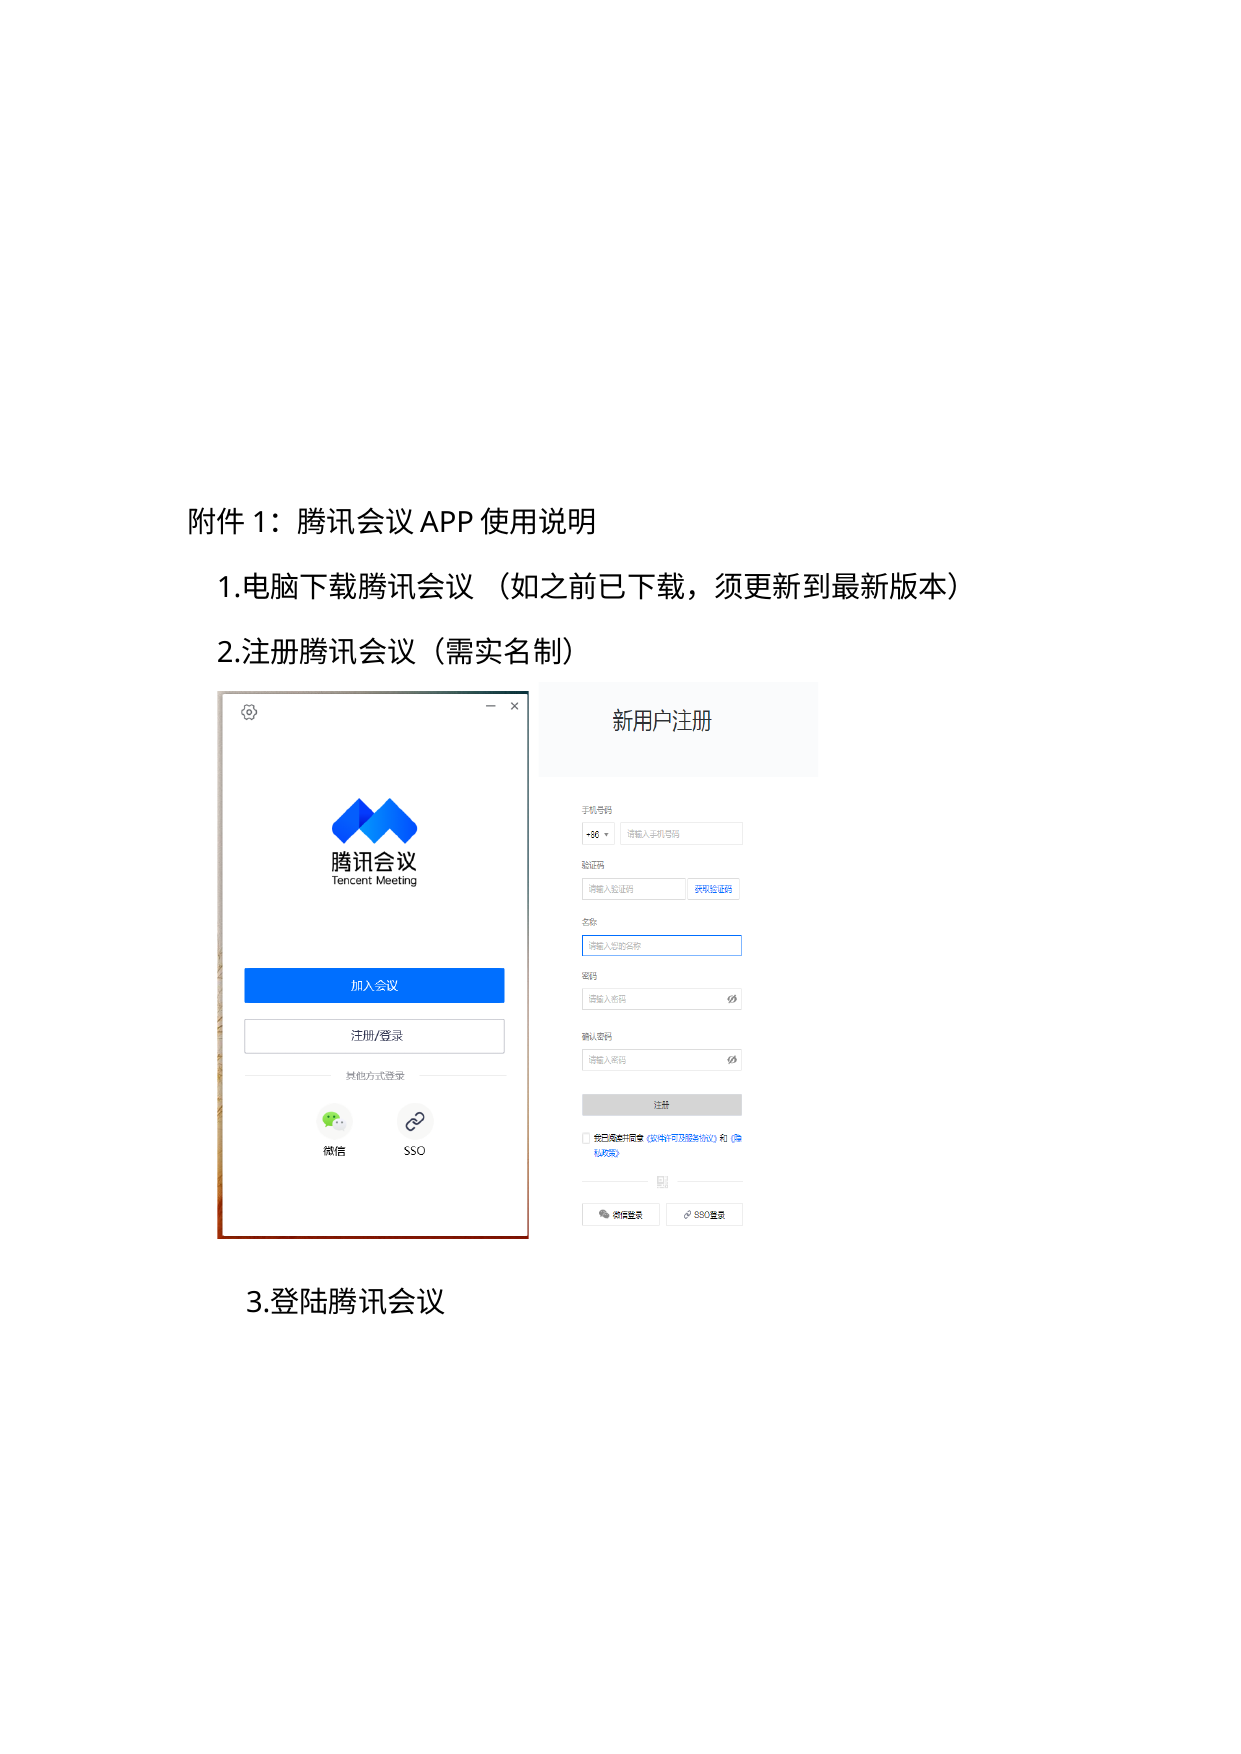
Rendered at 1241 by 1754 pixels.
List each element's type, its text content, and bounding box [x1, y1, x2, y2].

text 附件1：腾讯会议APP使用说明 [187, 487, 1053, 552]
text 1.电脑下载腾讯会议 （如之前已下载，须更新到最新版本） [187, 552, 1053, 617]
picture [538, 682, 819, 1239]
text 2.注册腾讯会议（需实名制） [187, 617, 1053, 682]
list 3.登陆腾讯会议 [187, 1267, 1053, 1332]
picture [217, 691, 529, 1239]
